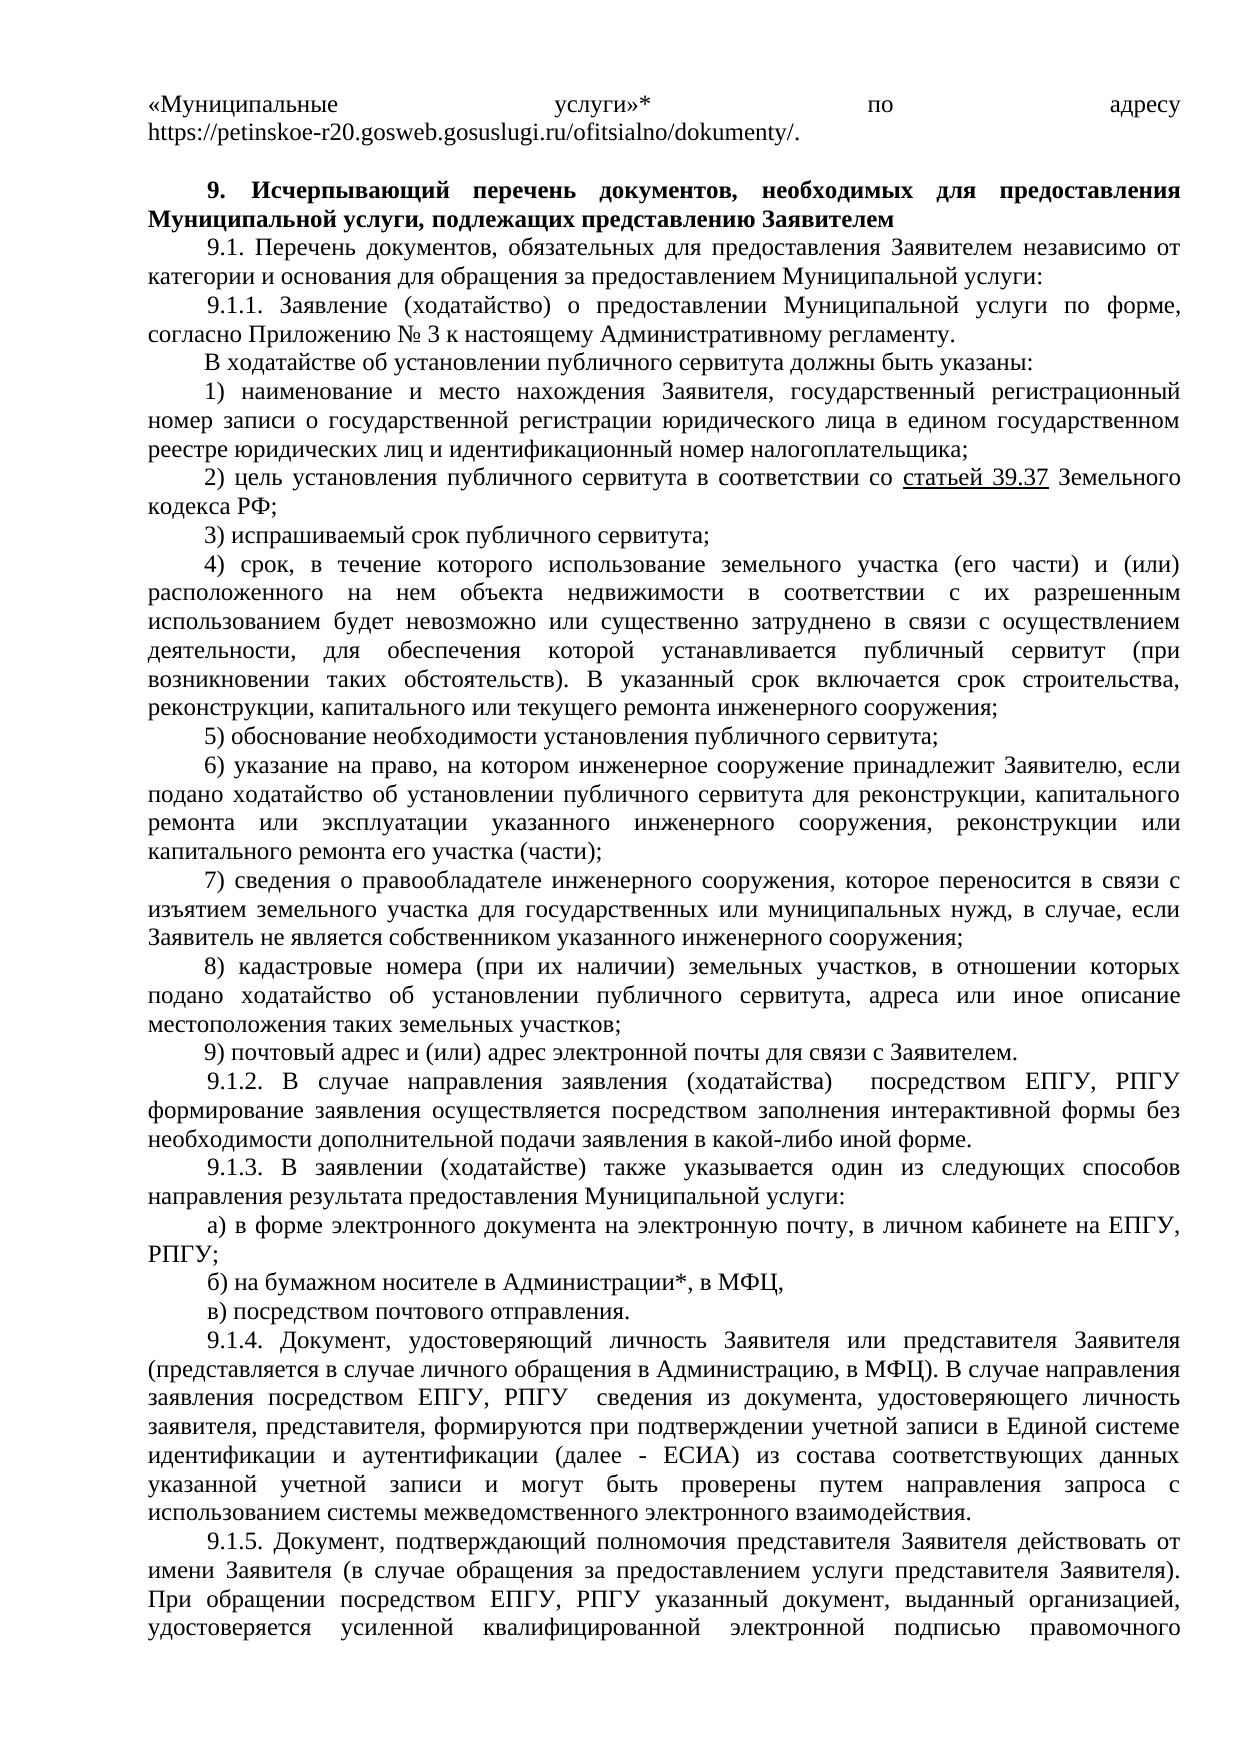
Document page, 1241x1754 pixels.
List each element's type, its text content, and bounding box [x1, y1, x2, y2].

text 5) обоснование необходимости установления публичного сервитута; [148, 721, 1181, 750]
list Исчерпывающий перечень документов, необходимых для предоставления Муниципальной услуги, подлежащих представлению Заявителем [148, 175, 1181, 232]
text 2) цель установления публичного сервитута в соответствии со статьей 39.37 Земельного кодекса РФ; [148, 462, 1181, 520]
text 4) срок, в течение которого использование земельного участка (его части) и (или) расположенного на нем объекта недвижимости в соответствии с их разрешенным использованием будет невозможно или существенно затруднено в связи с осуществлением деятельности, для обеспечения которой устанавливается публичный сервитут (при возникновении таких обстоятельств). В указанный срок включается срок строительства, реконструкции, капитального или текущего ремонта инженерного сооружения; [148, 549, 1181, 721]
text 9.1. Перечень документов, обязательных для предоставления Заявителем независимо от категории и основания для обращения за предоставлением Муниципальной услуги: [148, 232, 1181, 290]
text 9.1.3. В заявлении (ходатайстве) также указывается один из следующих способов направления результата предоставления Муниципальной услуги: [148, 1152, 1181, 1210]
text в) посредством почтового отправления. [148, 1296, 1181, 1325]
text 1) наименование и место нахождения Заявителя, государственный регистрационный номер записи о государственной регистрации юридического лица в едином государственном реестре юридических лиц и идентификационный номер налогоплательщика; [148, 376, 1181, 462]
text 3) испрашиваемый срок публичного сервитута; [148, 520, 1181, 549]
text б) на бумажном носителе в Администрации*, в МФЦ, [148, 1267, 1181, 1296]
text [148, 89, 1181, 146]
text 8) кадастровые номера (при их наличии) земельных участков, в отношении которых подано ходатайство об установлении публичного сервитута, адреса или иное описание местоположения таких земельных участков; [148, 951, 1181, 1037]
text 7) сведения о правообладателе инженерного сооружения, которое переносится в связи с изъятием земельного участка для государственных или муниципальных нужд, в случае, если Заявитель не является собственником указанного инженерного сооружения; [148, 865, 1181, 951]
text 9.1.4. Документ, удостоверяющий личность Заявителя или представителя Заявителя (представляется в случае личного обращения в Администрацию, в МФЦ). В случае направления заявления посредством ЕПГУ, РПГУ сведения из документа, удостоверяющего личность заявителя, представителя, формируются при подтверждении учетной записи в Единой системе идентификации и аутентификации (далее - ЕСИА) из состава соответствующих данных указанной учетной записи и могут быть проверены путем направления запроса с использованием системы межведомственного электронного взаимодействия. [148, 1325, 1181, 1526]
text В ходатайстве об установлении публичного сервитута должны быть указаны: [148, 347, 1181, 376]
text 9.1.1. Заявление (ходатайство) о предоставлении Муниципальной услуги по форме, согласно Приложению № 3 к настоящему Административному регламенту. [148, 290, 1181, 347]
text а) в форме электронного документа на электронную почту, в личном кабинете на ЕПГУ, РПГУ; [148, 1210, 1181, 1267]
text 6) указание на право, на котором инженерное сооружение принадлежит Заявителю, если подано ходатайство об установлении публичного сервитута для реконструкции, капитального ремонта или эксплуатации указанного инженерного сооружения, реконструкции или капитального ремонта его участка (части); [148, 750, 1181, 865]
text 9) почтовый адрес и (или) адрес электронной почты для связи с Заявителем. [148, 1037, 1181, 1066]
text 9.1.2. В случае направления заявления (ходатайства) посредством ЕПГУ, РПГУ формирование заявления осуществляется посредством заполнения интерактивной формы без необходимости дополнительной подачи заявления в какой-либо иной форме. [148, 1066, 1181, 1152]
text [148, 1526, 1181, 1641]
